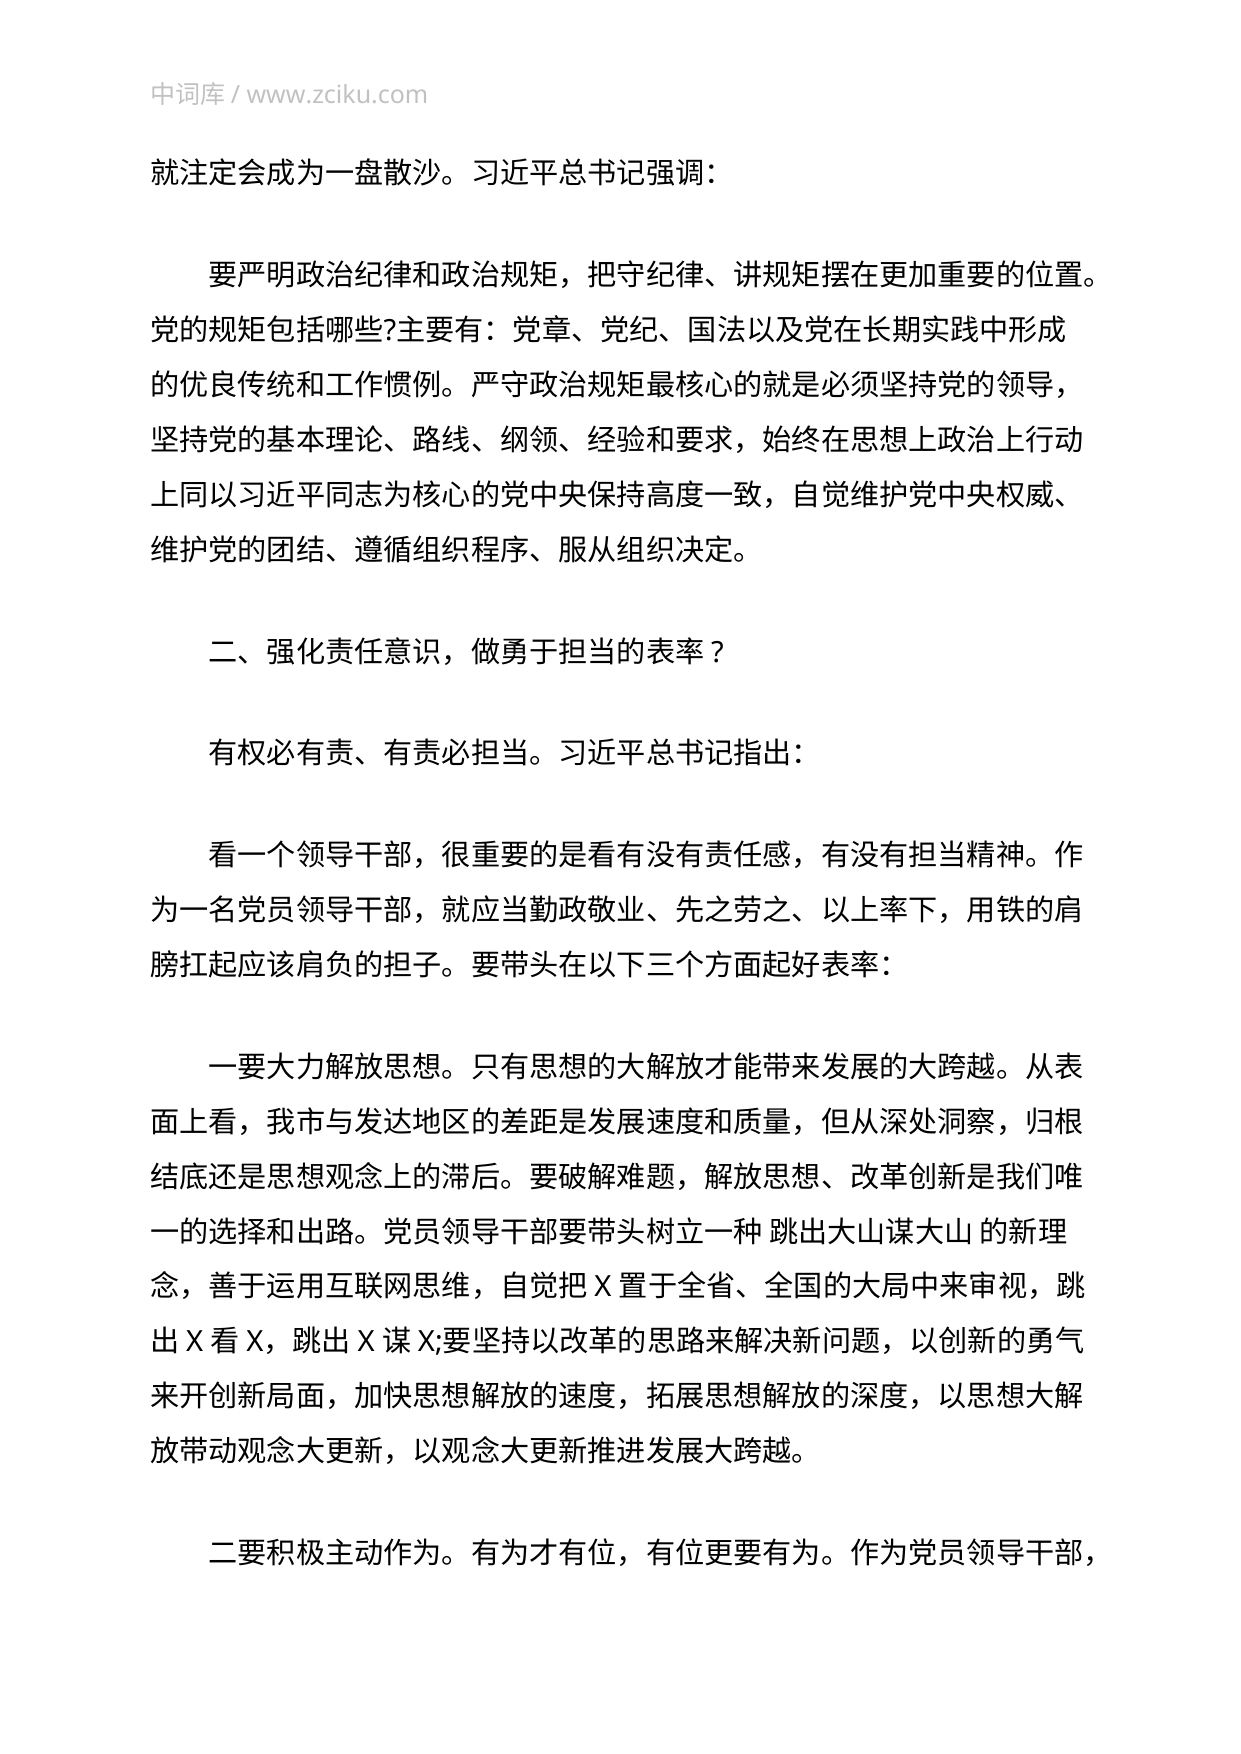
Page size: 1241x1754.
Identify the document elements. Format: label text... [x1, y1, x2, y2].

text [150, 1530, 1090, 1572]
text 有权必有责、有责必担当。习近平总书记指出： [150, 730, 1090, 772]
text 看一个领导干部，很重要的是看有没有责任感，有没有担当精神。作为一名党员领导干部，就应当勤政敬业、先之劳之、以上率下，用铁的肩膀扛起应该肩负的担子。要带头在以下三个方面起好表率： [150, 832, 1090, 984]
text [150, 150, 1090, 192]
text 二、强化责任意识，做勇于担当的表率 ? [150, 628, 1090, 671]
text 要严明政治纪律和政治规矩，把守纪律、讲规矩摆在更加重要的位置。党的规矩包括哪些?主要有：党章、党纪、国法以及党在长期实践中形成的优良传统和工作惯例。严守政治规矩最核心的就是必须坚持党的领导，坚持党的基本理论、路线、纲领、经验和要求，始终在思想上政治上行动上同以习近平同志为核心的党中央保持高度一致，自觉维护党中央权威、维护党的团结、遵循组织程序、服从组织决定。 [150, 252, 1090, 569]
text 一要大力解放思想。只有思想的大解放才能带来发展的大跨越。从表面上看，我市与发达地区的差距是发展速度和质量，但从深处洞察，归根结底还是思想观念上的滞后。要破解难题，解放思想、改革创新是我们唯一的选择和出路。党员领导干部要带头树立一种 跳出大山谋大山 的新理念，善于运用互联网思维，自觉把 X 置于全省、全国的大局中来审视，跳出 X 看 X，跳出 X 谋 X;要坚持以改革的思路来解决新问题，以创新的勇气来开创新局面，加快思想解放的速度，拓展思想解放的深度，以思想大解放带动观念大更新，以观念大更新推进发展大跨越。 [150, 1043, 1090, 1470]
